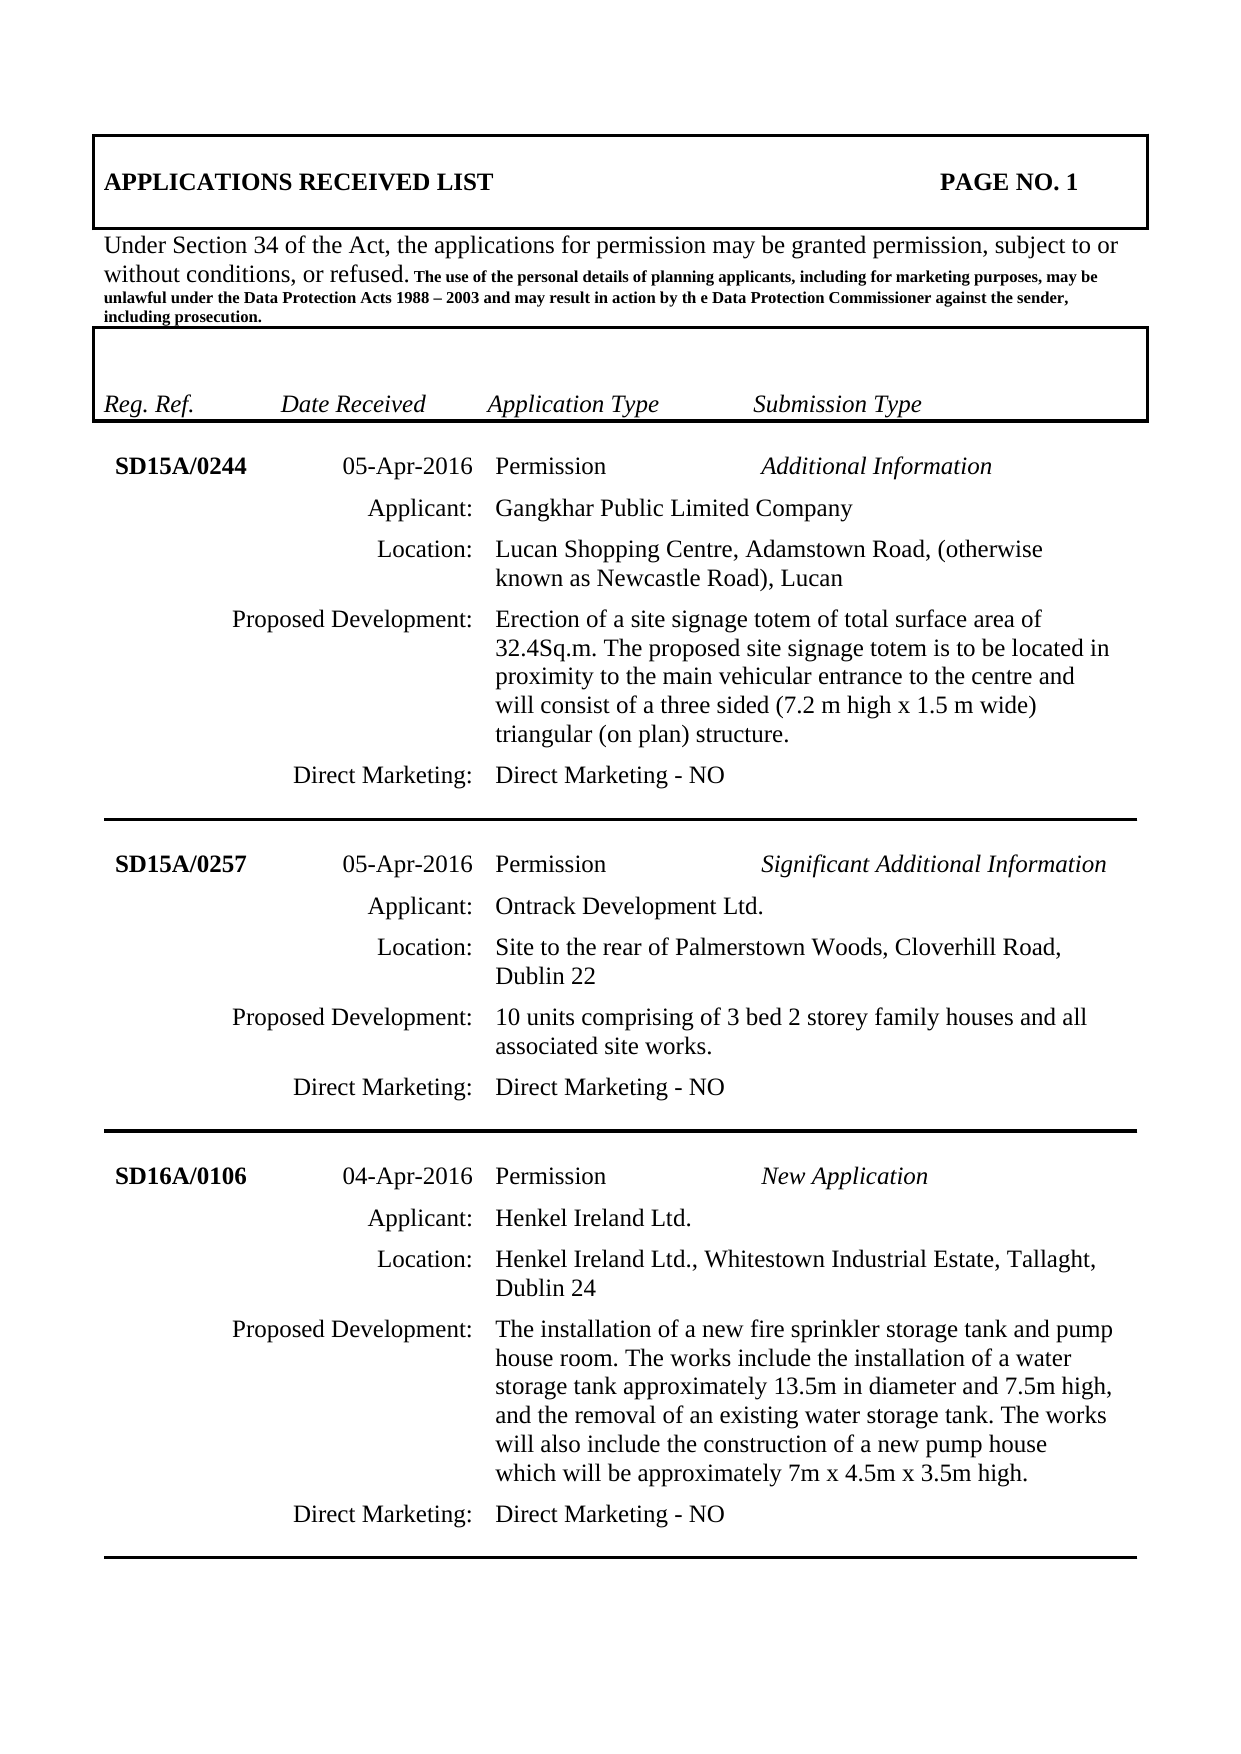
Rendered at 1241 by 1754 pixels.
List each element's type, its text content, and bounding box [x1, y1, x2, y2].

table_cell Location: [104, 1231, 484, 1301]
table_cell Henkel Ireland Ltd., Whitestown Industrial Estate, Tallaght, Dublin 24 [484, 1231, 1126, 1301]
table_cell Applicant: [104, 878, 484, 919]
table_cell Erection of a site signage totem of total surface area of 32.4Sq.m. The proposed site signage totem is to be located in proximity to the main vehicular entrance to the centre and will consist of a three sided (7.2 m high x 1.5 m wide) triangular (on plan) structure. [484, 591, 1126, 748]
table_cell Site to the rear of Palmerstown Woods, Cloverhill Road, Dublin 22 [484, 920, 1126, 989]
table_cell Direct Marketing - NO [484, 1486, 1126, 1528]
table_cell The installation of a new fire sprinkler storage tank and pump house room. The works include the installation of a water storage tank approximately 13.5m in diameter and 7.5m high, and the removal of an existing water storage tank. The works will also include the construction of a new pump house which will be approximately 7m x 4.5m x 3.5m high. [484, 1301, 1126, 1486]
table_cell Henkel Ireland Ltd. [484, 1190, 1126, 1231]
table_cell Applicant: [104, 1190, 484, 1231]
table_cell Lucan Shopping Centre, Adamstown Road, (otherwise known as Newcastle Road), Lucan [484, 521, 1126, 591]
table_cell Location: [104, 920, 484, 989]
table_cell Direct Marketing: [104, 748, 484, 789]
table_cell Ontrack Development Ltd. [484, 878, 1126, 919]
table_header Permission [484, 1161, 750, 1190]
table_cell Direct Marketing: [104, 1060, 484, 1101]
table_cell Direct Marketing: [104, 1486, 484, 1528]
table_cell Proposed Development: [104, 990, 484, 1059]
table_header SD15A/0244 [104, 451, 262, 480]
table_header New Application [750, 1161, 1126, 1190]
table_cell Gangkhar Public Limited Company [484, 480, 1126, 521]
table_header 05-Apr-2016 [262, 850, 484, 878]
table_header Significant Additional Information [750, 850, 1126, 878]
table_cell Direct Marketing - NO [484, 1060, 1126, 1101]
table_header 04-Apr-2016 [262, 1161, 484, 1190]
table_cell Location: [104, 521, 484, 591]
table_header Additional Information [750, 451, 1126, 480]
table_header SD16A/0106 [104, 1161, 262, 1190]
table_cell Direct Marketing - NO [484, 748, 1126, 789]
table_cell Applicant: [104, 480, 484, 521]
table_header 05-Apr-2016 [262, 451, 484, 480]
table_cell Proposed Development: [104, 1301, 484, 1486]
table_cell 10 units comprising of 3 bed 2 storey family houses and all associated site works. [484, 990, 1126, 1059]
table_header Permission [484, 451, 750, 480]
table_header Permission [484, 850, 750, 878]
table_header SD15A/0257 [104, 850, 262, 878]
table_cell Proposed Development: [104, 591, 484, 748]
